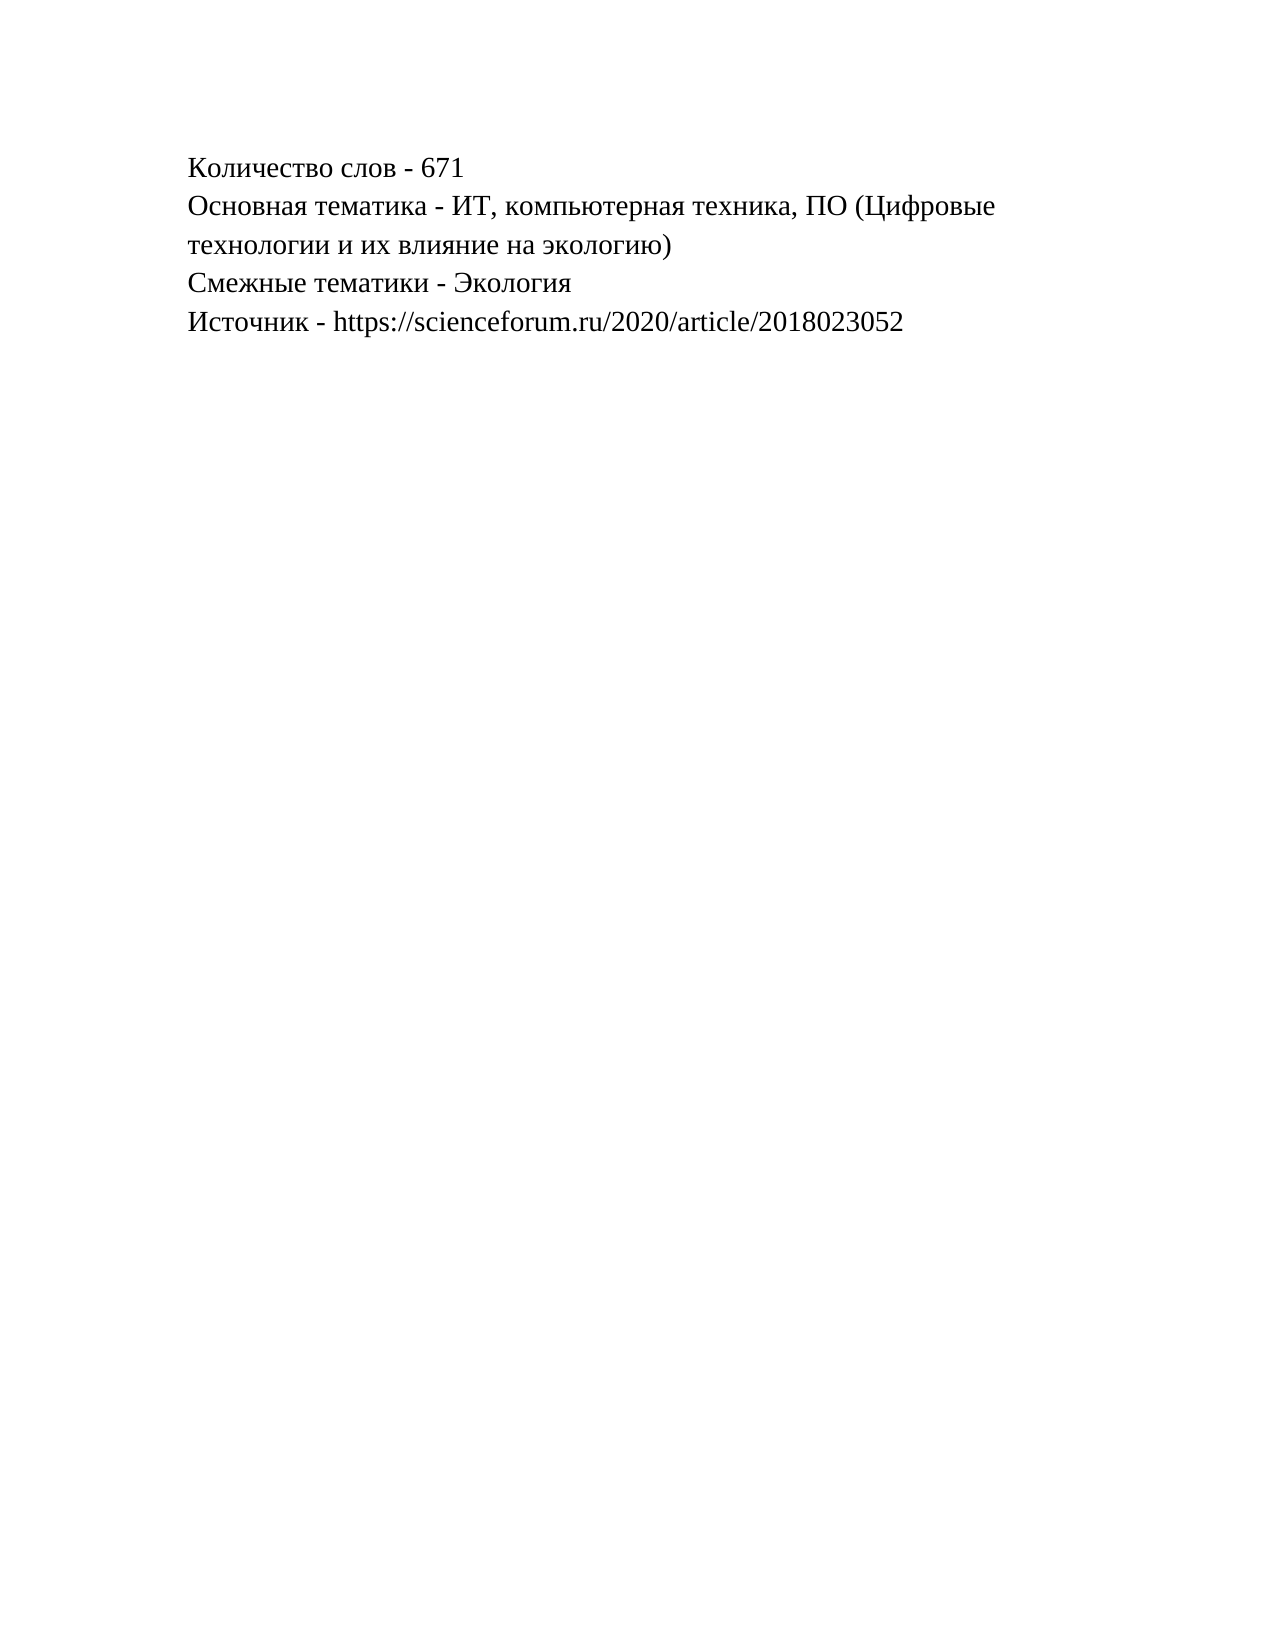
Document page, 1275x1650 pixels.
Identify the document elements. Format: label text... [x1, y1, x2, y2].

text Количество слов - 671 Основная тематика - ИТ, компьютерная техника, ПО (Цифровые технологии и их влияние на экологию) Смежные тематики - Экология Источник - https://scienceforum.ru/2020/article/2018023052 [187, 150, 1087, 338]
